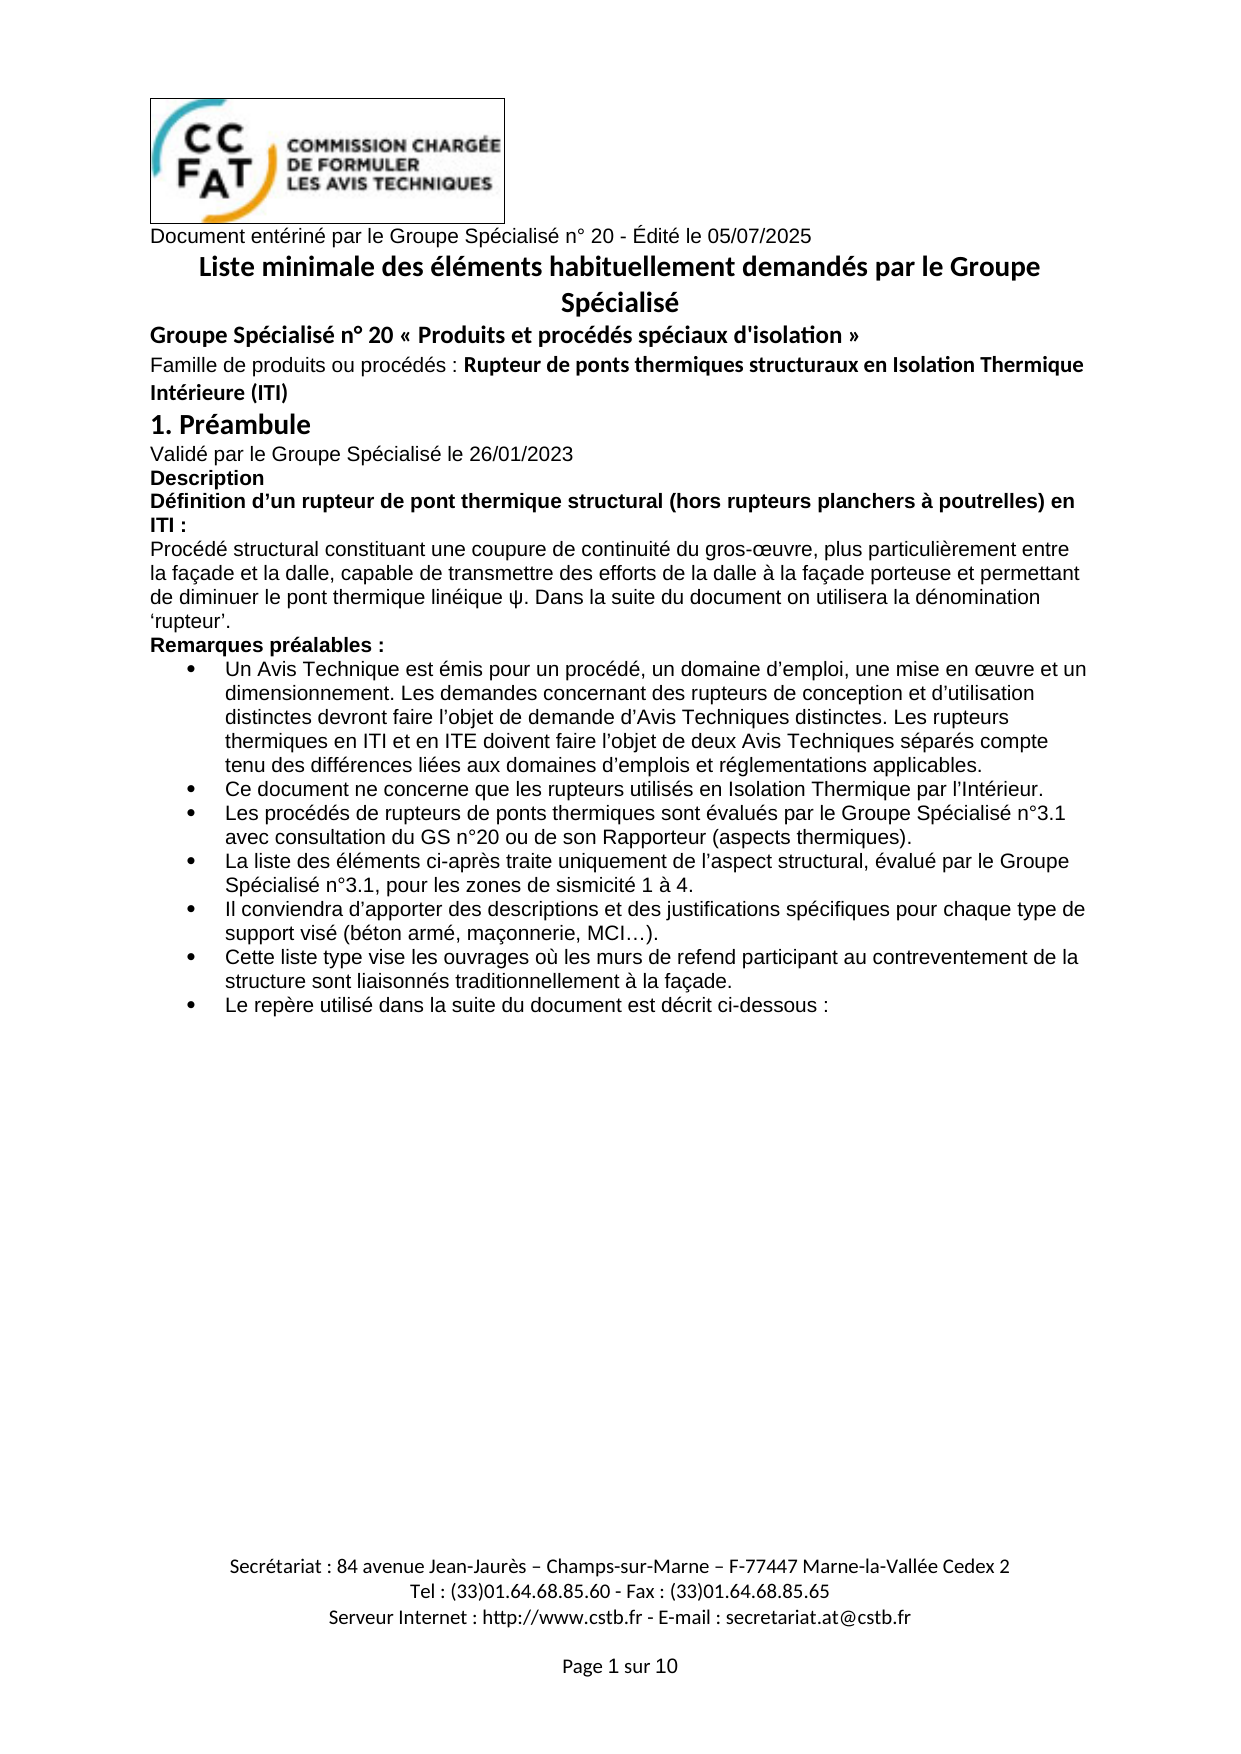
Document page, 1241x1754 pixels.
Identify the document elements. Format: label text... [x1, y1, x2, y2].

list Le repère utilisé dans la suite du document est décrit ci-dessous : [187, 993, 1090, 1017]
text Document entériné par le Groupe Spécialisé n° 20 - Édité le 05/07/2025 [150, 224, 1090, 248]
list Les procédés de rupteurs de ponts thermiques sont évalués par le Groupe Spécialisé n°3.1 avec consultation du GS n°20 ou de son Rapporteur (aspects thermiques). [187, 801, 1090, 849]
text Validé par le Groupe Spécialisé le 26/01/2023 [150, 441, 1090, 465]
list La liste des éléments ci-après traite uniquement de l’aspect structural, évalué par le Groupe Spécialisé n°3.1, pour les zones de sismicité 1 à 4. [187, 849, 1090, 897]
text 1. Préambule [150, 406, 1090, 441]
text Groupe Spécialisé n° 20 « Produits et procédés spéciaux d'isolation » [150, 319, 1090, 350]
list Il conviendra d’apporter des descriptions et des justifications spécifiques pour chaque type de support visé (béton armé, maçonnerie, MCI…). [187, 897, 1090, 945]
text Procédé structural constituant une coupure de continuité du gros-œuvre, plus particulièrement entre la façade et la dalle, capable de transmettre des efforts de la dalle à la façade porteuse et permettant de diminuer le pont thermique linéique ψ. Dans la suite du document on utilisera la dénomination ‘rupteur’. [150, 537, 1090, 633]
text Liste minimale des éléments habituellement demandés par le Groupe Spécialisé [150, 248, 1090, 319]
list Un Avis Technique est émis pour un procédé, un domaine d’emploi, une mise en œuvre et un dimensionnement. Les demandes concernant des rupteurs de conception et d’utilisation distinctes devront faire l’objet de demande d’Avis Techniques distinctes. Les rupteurs thermiques en ITI et en ITE doivent faire l’objet de deux Avis Techniques séparés compte tenu des différences liées aux domaines d’emplois et réglementations applicables. [187, 657, 1090, 777]
list Ce document ne concerne que les rupteurs utilisés en Isolation Thermique par l’Intérieur. [187, 777, 1090, 801]
list Cette liste type vise les ouvrages où les murs de refend participant au contreventement de la structure sont liaisonnés traditionnellement à la façade. [187, 945, 1090, 993]
text Définition d’un rupteur de pont thermique structural (hors rupteurs planchers à poutrelles) en ITI : [150, 489, 1090, 537]
text Description [150, 465, 1090, 489]
text Famille de produits ou procédés : Rupteur de ponts thermiques structuraux en Isolation Thermique Intérieure (ITI) [150, 350, 1090, 406]
picture [151, 99, 504, 223]
text Remarques préalables : [150, 633, 1090, 657]
